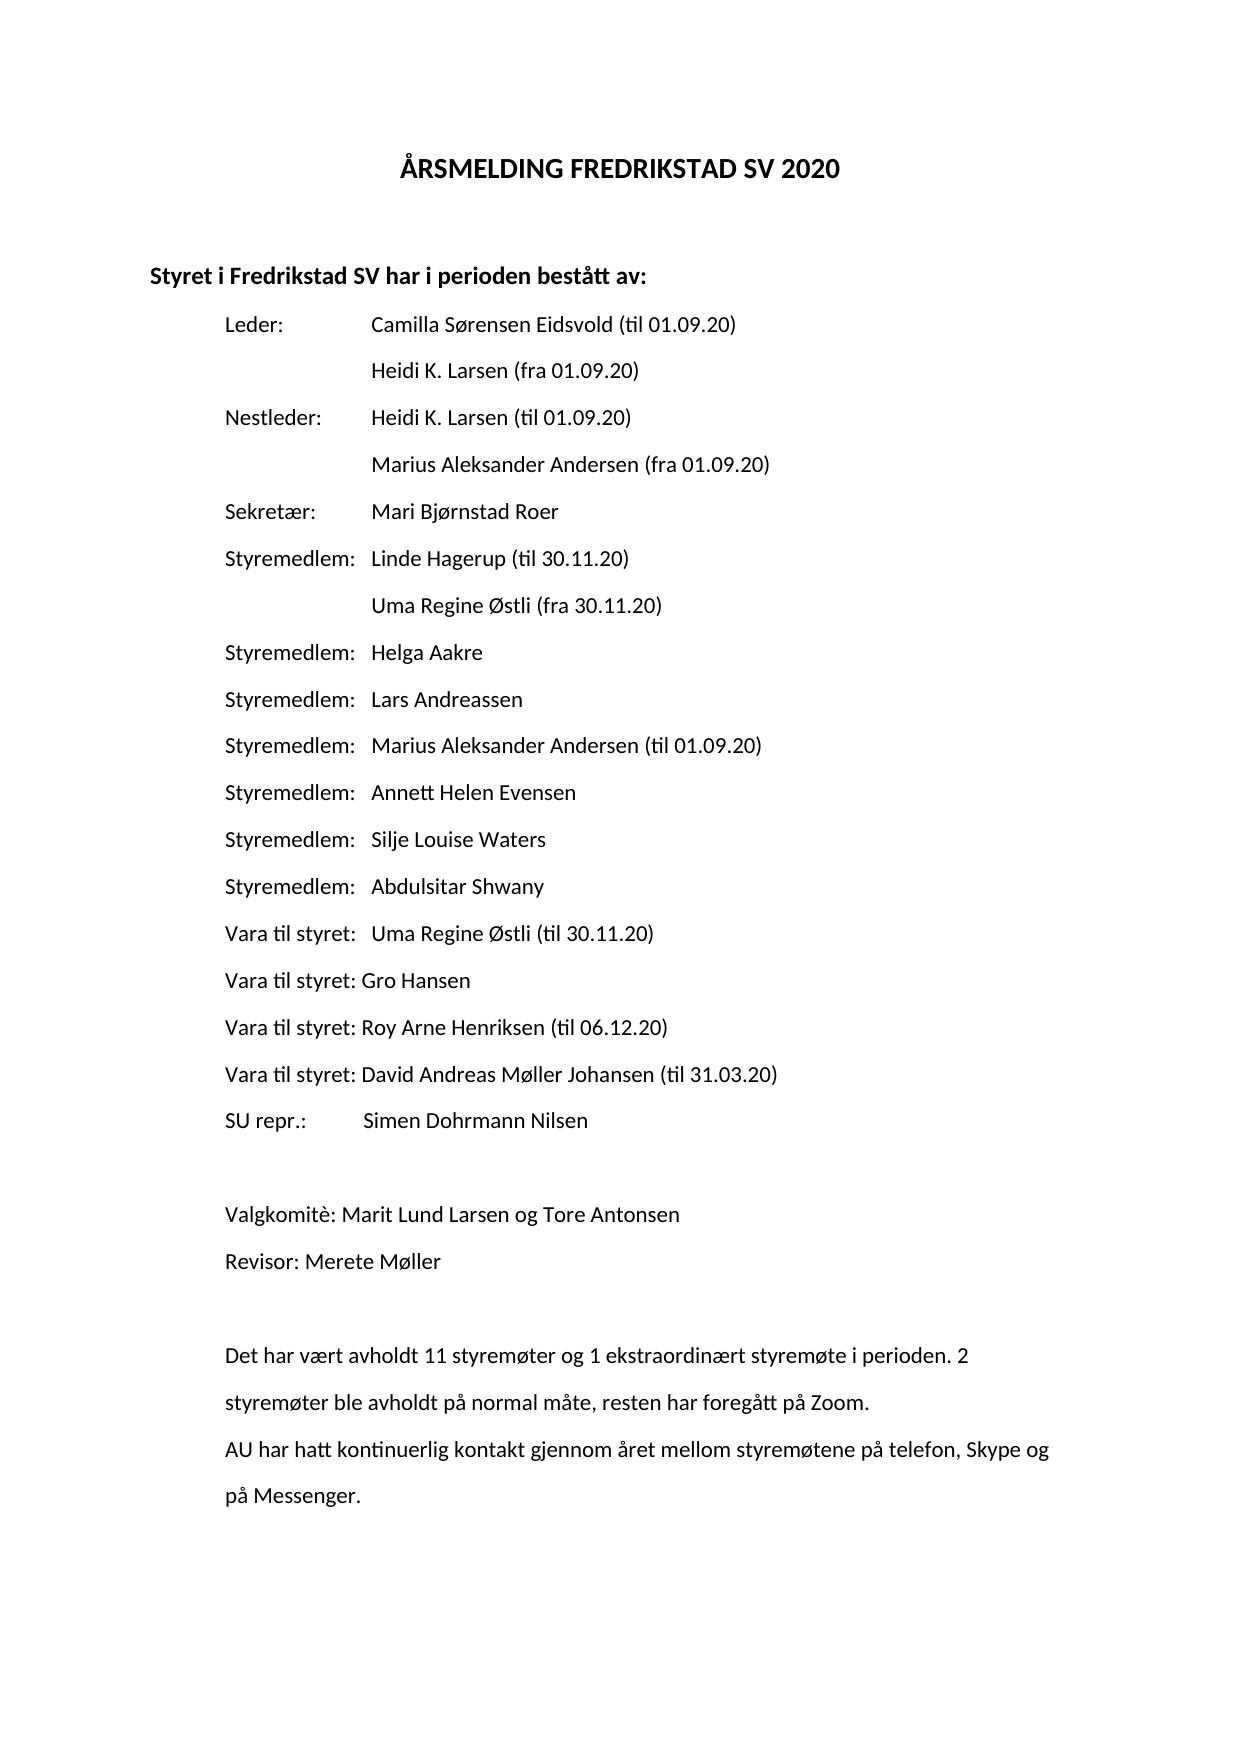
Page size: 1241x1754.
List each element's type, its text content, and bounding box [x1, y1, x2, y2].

text Vara til styret: David Andreas Møller Johansen (til 31.03.20) [187, 1060, 1090, 1088]
text ÅRSMELDING FREDRIKSTAD SV 2020 [150, 150, 1090, 186]
text Sekretær: Mari Bjørnstad Roer [187, 497, 1090, 525]
text Valgkomitè: Marit Lund Larsen og Tore Antonsen [187, 1200, 1090, 1228]
text AU har hatt kontinuerlig kontakt gjennom året mellom styremøtene på telefon, Skype og [187, 1435, 1090, 1463]
text på Messenger. [187, 1482, 1090, 1510]
text Det har vært avholdt 11 styremøter og 1 ekstraordinært styremøte i perioden. 2 [187, 1341, 1090, 1369]
text SU repr.: Simen Dohrmann Nilsen [187, 1107, 1090, 1135]
text Leder: Camilla Sørensen Eidsvold (til 01.09.20) [187, 310, 1090, 338]
text Styremedlem: Abdulsitar Shwany [187, 872, 1090, 900]
text Nestleder: Heidi K. Larsen (til 01.09.20) [187, 403, 1090, 432]
text Styremedlem: Marius Aleksander Andersen (til 01.09.20) [187, 732, 1090, 760]
text Heidi K. Larsen (fra 01.09.20) [297, 357, 1090, 385]
text Vara til styret: Gro Hansen [187, 966, 1090, 994]
text Revisor: Merete Møller [187, 1247, 1090, 1275]
text Vara til styret: Roy Arne Henriksen (til 06.12.20) [187, 1013, 1090, 1041]
text styremøter ble avholdt på normal måte, resten har foregått på Zoom. [187, 1388, 1090, 1416]
text Styret i Fredrikstad SV har i perioden bestått av: [150, 260, 1090, 291]
text Styremedlem: Lars Andreassen [187, 685, 1090, 713]
text Styremedlem: Silje Louise Waters [187, 825, 1090, 853]
text Vara til styret: Uma Regine Østli (til 30.11.20) [187, 919, 1090, 947]
text Styremedlem: Annett Helen Evensen [187, 778, 1090, 807]
text Styremedlem: Helga Aakre [187, 638, 1090, 666]
text Uma Regine Østli (fra 30.11.20) [297, 591, 1090, 619]
text Styremedlem: Linde Hagerup (til 30.11.20) [187, 544, 1090, 572]
text Marius Aleksander Andersen (fra 01.09.20) [371, 450, 1090, 478]
